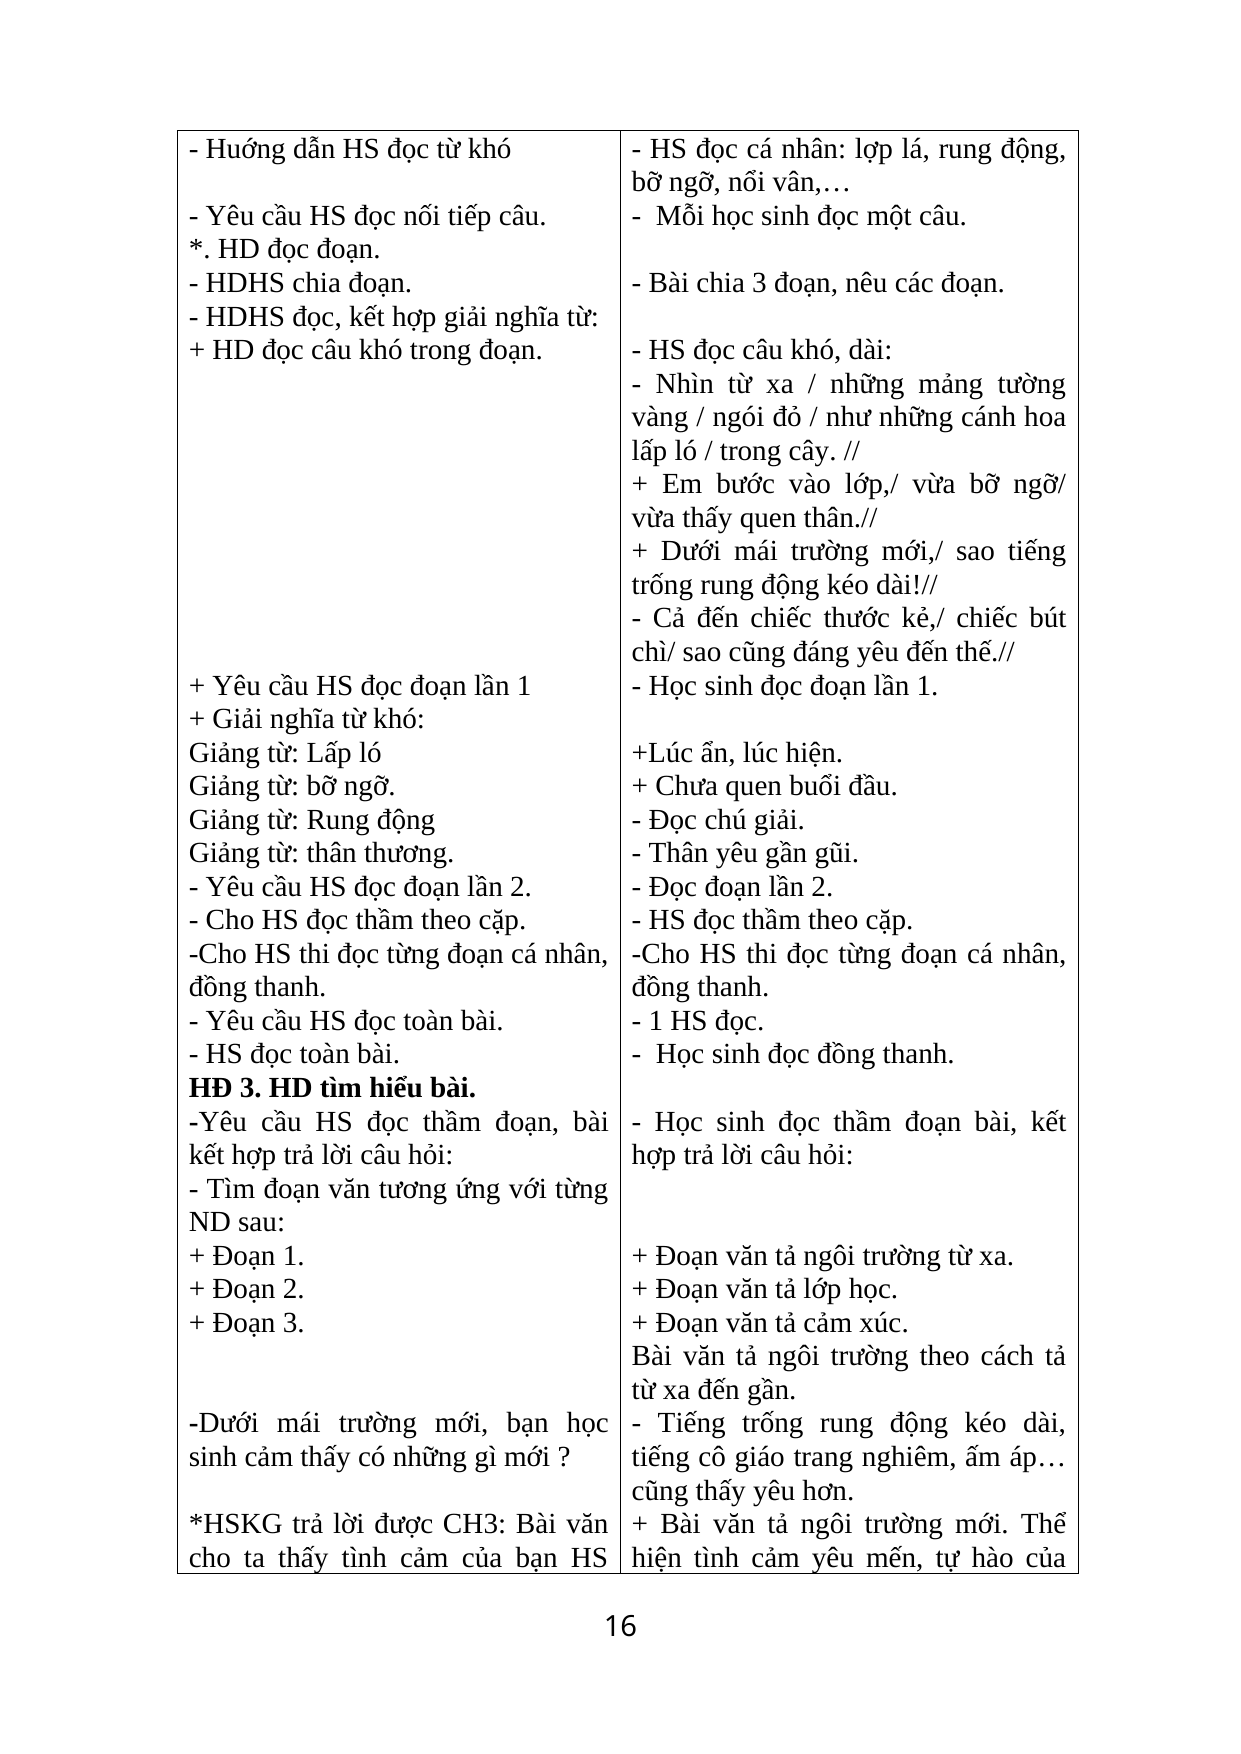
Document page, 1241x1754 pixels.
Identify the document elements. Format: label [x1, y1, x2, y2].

table_cell [621, 131, 1078, 1573]
table_cell [178, 131, 620, 1573]
